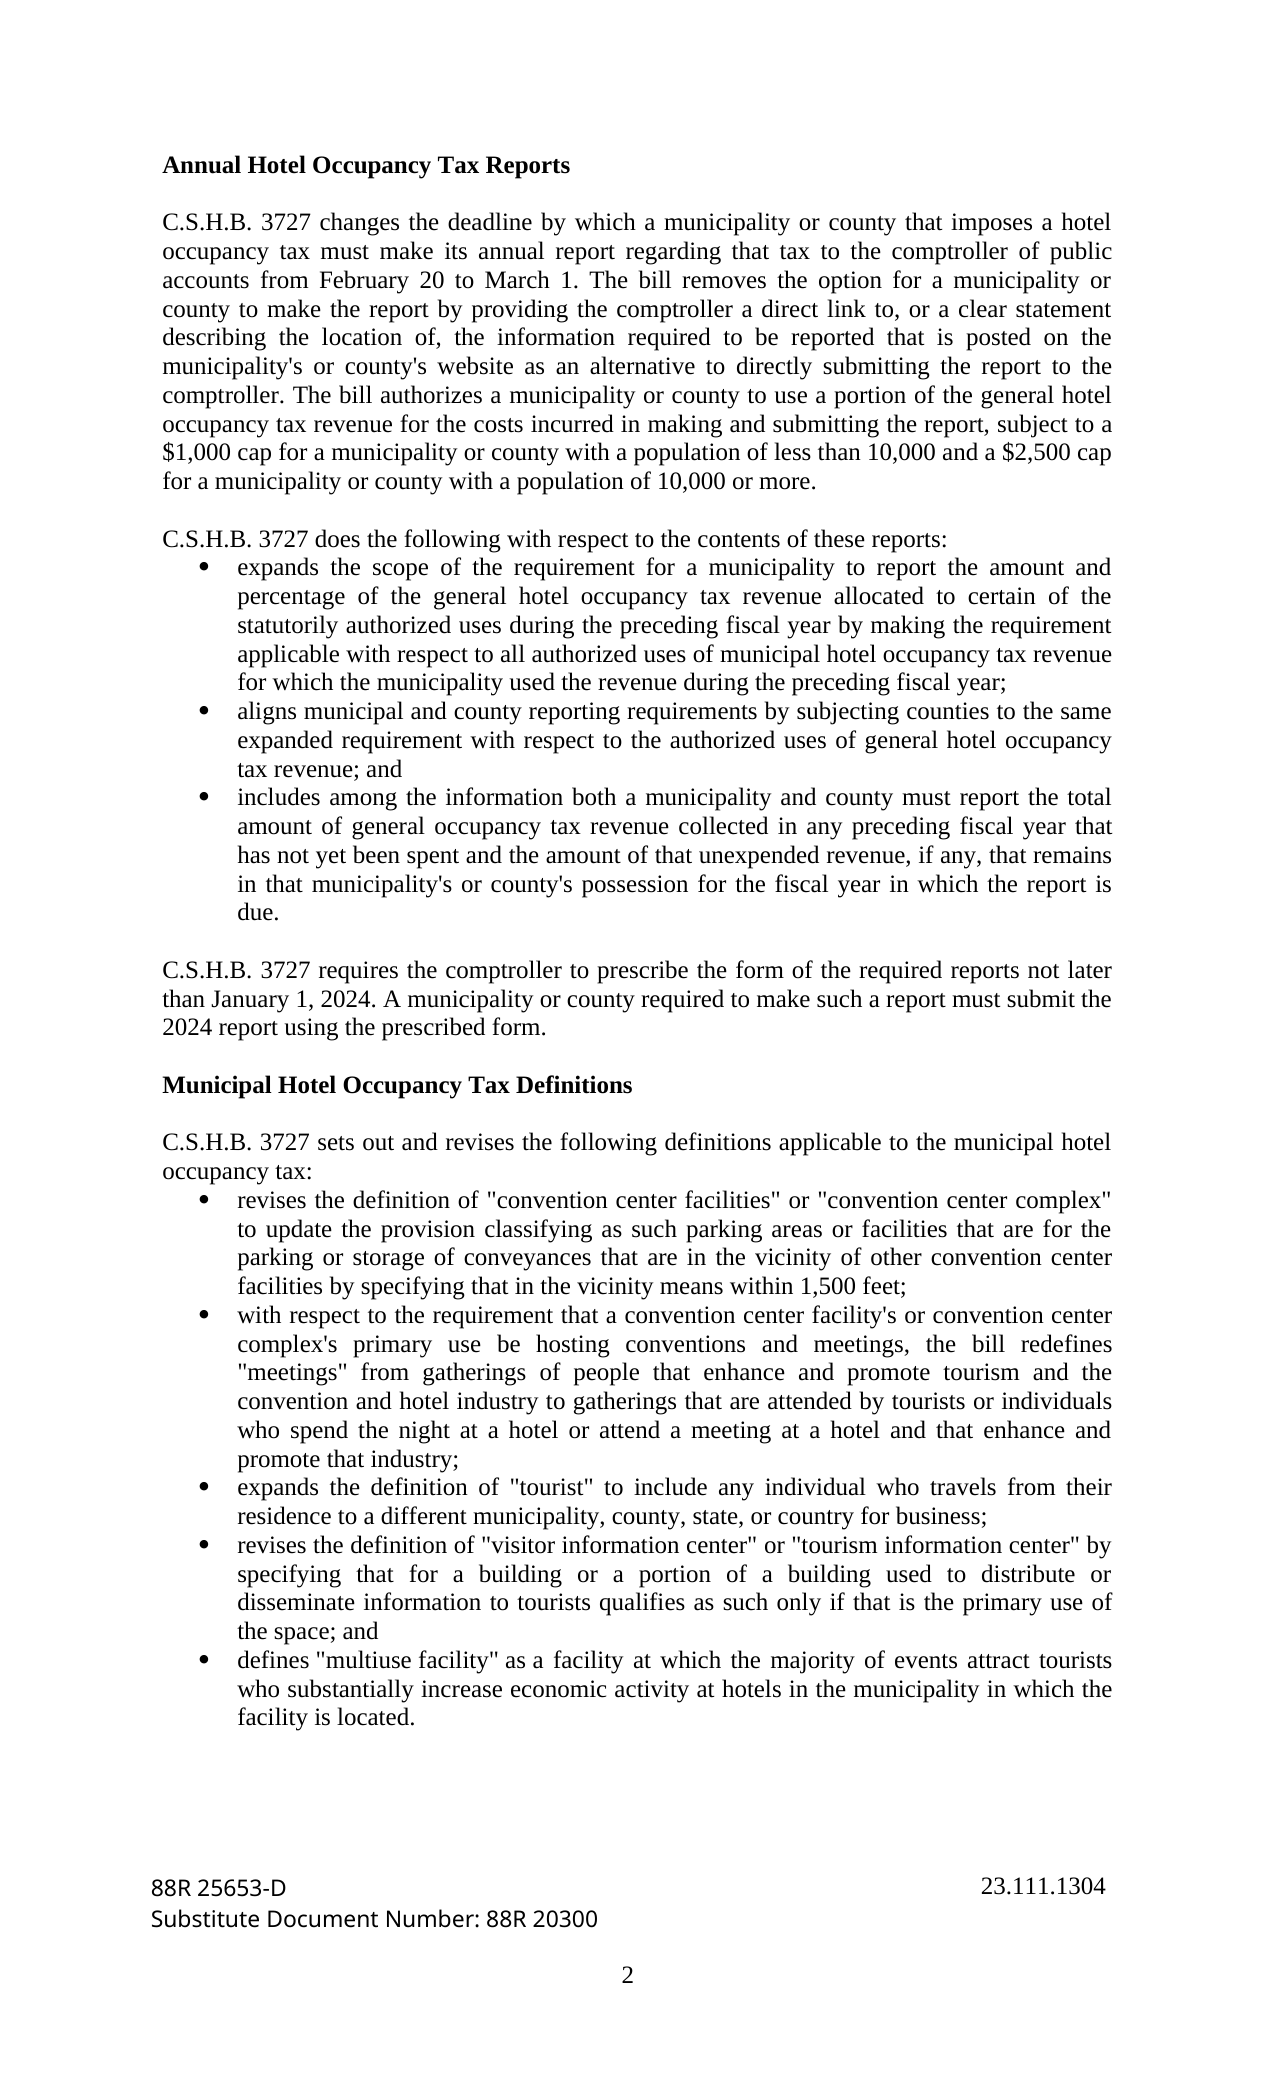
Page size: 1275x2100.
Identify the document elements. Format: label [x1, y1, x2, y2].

table_cell [150, 150, 1125, 1760]
